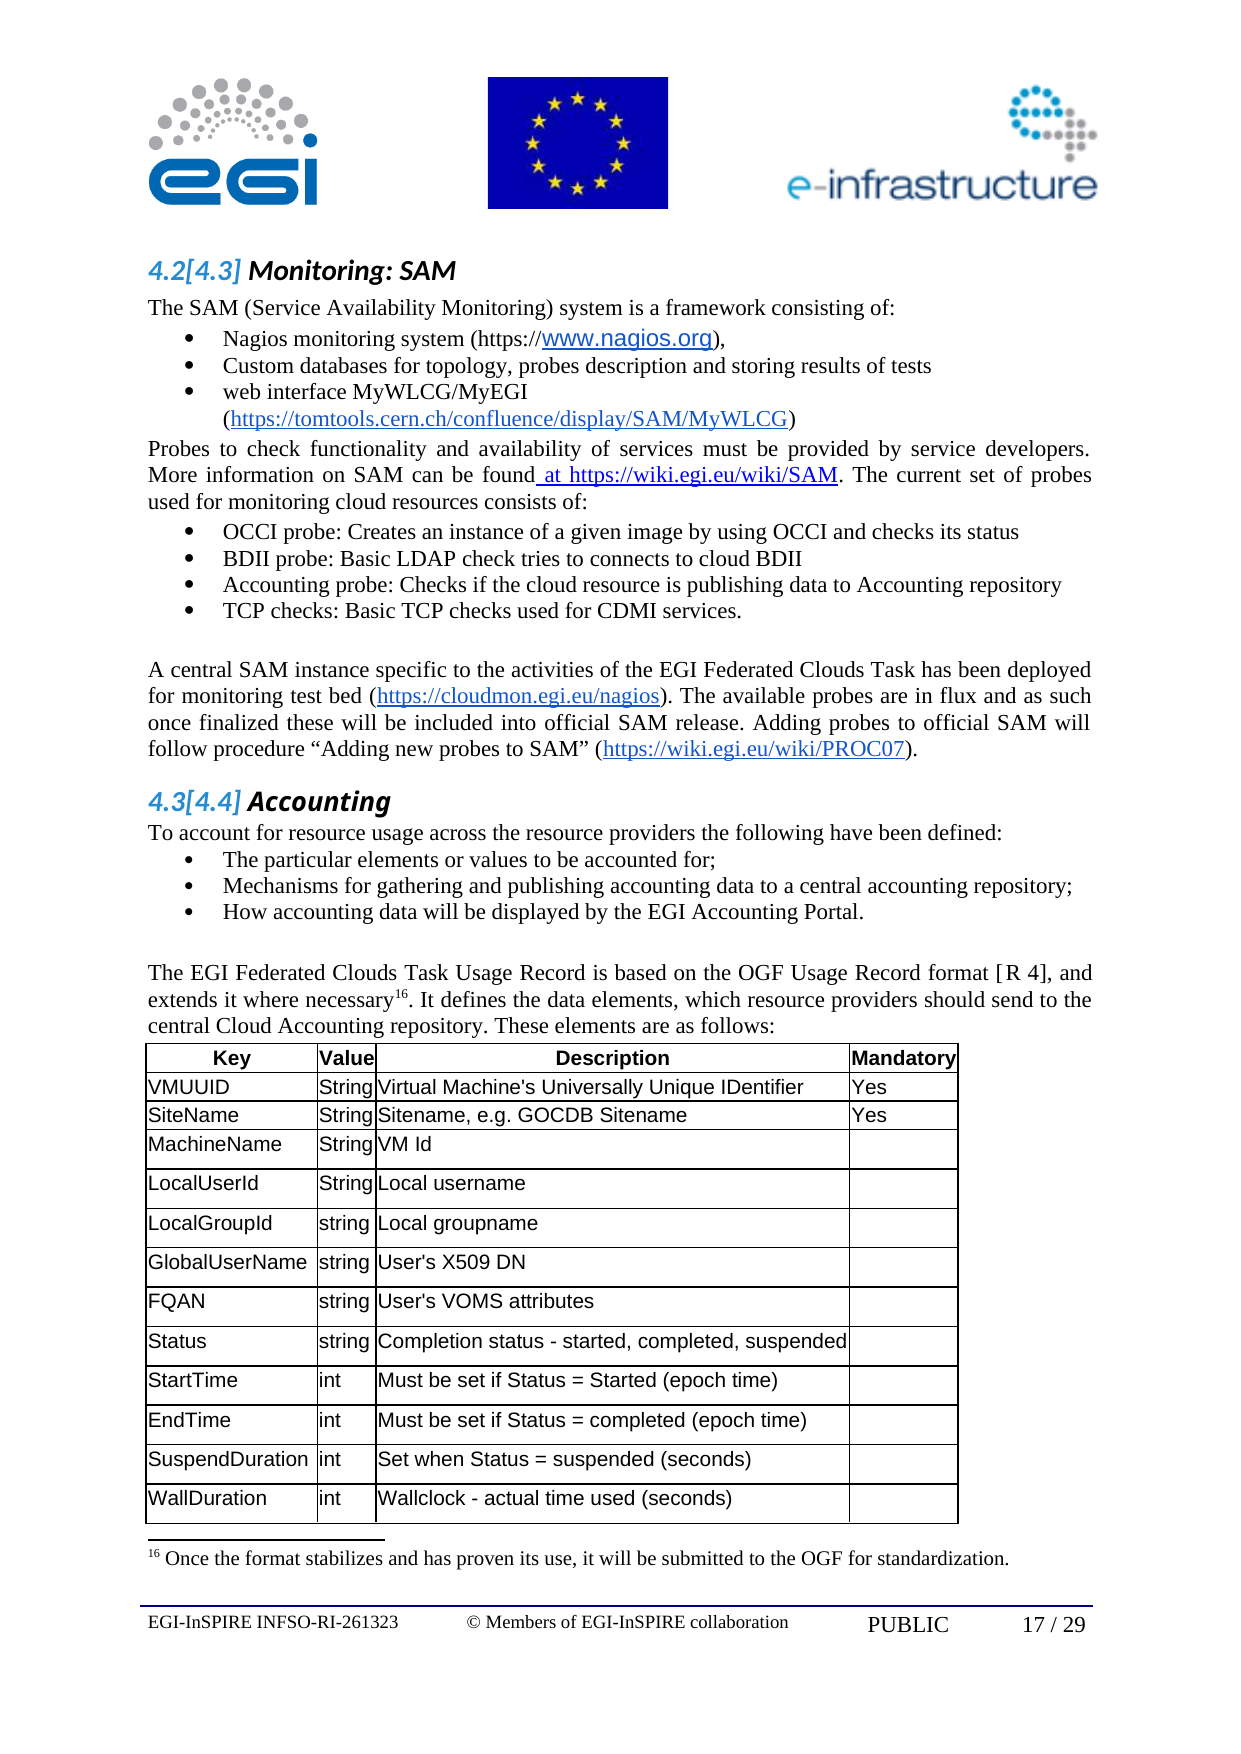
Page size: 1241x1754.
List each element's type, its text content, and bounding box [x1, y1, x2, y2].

table_cell [850, 1327, 957, 1365]
table_cell string [318, 1248, 375, 1286]
table_cell Status [147, 1327, 317, 1365]
list web interface MyWLCG/MyEGI (https://tomtools.cern.ch/confluence/display/SAM/MyWLCG) [185, 378, 1092, 431]
table_cell [850, 1209, 957, 1247]
table_cell string [318, 1327, 375, 1365]
table_cell User's VOMS attributes [377, 1288, 849, 1326]
table_cell Local groupname [377, 1209, 849, 1247]
table_cell SiteName [147, 1102, 317, 1129]
table_cell FQAN [147, 1288, 317, 1326]
table_cell MachineName [147, 1130, 317, 1168]
list How accounting data will be displayed by the EGI Accounting Portal. [185, 898, 1092, 925]
table_header Value [318, 1044, 375, 1071]
list OCCI probe: Creates an instance of a given image by using OCCI and checks its status [185, 518, 1092, 545]
text The SAM (Service Availability Monitoring) system is a framework consisting of: [148, 294, 1092, 320]
table_cell StartTime [147, 1367, 317, 1404]
table_cell int [318, 1485, 375, 1522]
table_header Description [377, 1044, 849, 1071]
table_cell String [318, 1170, 375, 1207]
list TCP checks: Basic TCP checks used for CDMI services. [185, 597, 1092, 624]
table_cell LocalUserId [147, 1170, 317, 1207]
table_cell Yes [850, 1102, 957, 1129]
table_cell int [318, 1367, 375, 1404]
list Mechanisms for gathering and publishing accounting data to a central accounting repository; [185, 872, 1092, 898]
table_header Mandatory [850, 1044, 957, 1071]
picture [780, 77, 1106, 209]
text Probes to check functionality and availability of services must be provided by service developers. More information on SAM can be found at https://wiki.egi.eu/wiki/SAM. The current set of probes used for monitoring cloud resources consists of: [148, 435, 1092, 514]
picture [487, 77, 669, 209]
table_cell Wallclock - actual time used (seconds) [377, 1485, 849, 1522]
table_cell [850, 1248, 957, 1286]
list The particular elements or values to be accounted for; [185, 846, 1092, 872]
picture [147, 77, 319, 207]
table_cell String [318, 1102, 375, 1129]
table_cell string [318, 1209, 375, 1247]
table_cell GlobalUserName [147, 1248, 317, 1286]
table_cell Set when Status = suspended (seconds) [377, 1445, 849, 1483]
table_cell Completion status - started, completed, suspended [377, 1327, 849, 1365]
table_cell VMUUID [147, 1073, 317, 1100]
table_cell VM Id [377, 1130, 849, 1168]
table_cell Must be set if Status = Started (epoch time) [377, 1367, 849, 1404]
table_cell String [318, 1130, 375, 1168]
table_cell EndTime [147, 1406, 317, 1444]
table_cell [850, 1485, 957, 1522]
table_cell Sitename, e.g. GOCDB Sitename [377, 1102, 849, 1129]
table_cell User's X509 DN [377, 1248, 849, 1286]
table_cell string [318, 1288, 375, 1326]
table_cell [850, 1130, 957, 1168]
table_header Key [147, 1044, 317, 1071]
table_cell LocalGroupId [147, 1209, 317, 1247]
text The EGI Federated Clouds Task Usage Record is based on the OGF Usage Record format [R 4], and extends it where necessary. It defines the data elements, which resource providers should send to the central Cloud Accounting repository. These elements are as follows: [148, 959, 1092, 1038]
list Accounting probe: Checks if the cloud resource is publishing data to Accounting repository [185, 571, 1092, 597]
table_cell Virtual Machine's Universally Unique IDentifier [377, 1073, 849, 1100]
list Custom databases for topology, probes description and storing results of tests [185, 352, 1092, 378]
table_cell int [318, 1406, 375, 1444]
table_cell [850, 1170, 957, 1207]
subtitle Accounting [148, 782, 1092, 819]
table_cell String [318, 1073, 375, 1100]
table_cell [850, 1406, 957, 1444]
subtitle Monitoring: SAM [148, 252, 1092, 288]
table_cell [850, 1367, 957, 1404]
table_cell [850, 1445, 957, 1483]
list BDII probe: Basic LDAP check tries to connects to cloud BDII [185, 545, 1092, 571]
table_cell SuspendDuration [147, 1445, 317, 1483]
table_cell WallDuration [147, 1485, 317, 1522]
list Nagios monitoring system (https://www.nagios.org), [185, 324, 1092, 352]
table_cell [850, 1288, 957, 1326]
table_cell Local username [377, 1170, 849, 1207]
table_cell Must be set if Status = completed (epoch time) [377, 1406, 849, 1444]
text A central SAM instance specific to the activities of the EGI Federated Clouds Task has been deployed for monitoring test bed (https://cloudmon.egi.eu/nagios). The available probes are in flux and as such once finalized these will be included into official SAM release. Adding probes to official SAM will follow procedure “Adding new probes to SAM” (https://wiki.egi.eu/wiki/PROC07). [148, 656, 1092, 762]
text To account for resource usage across the resource providers the following have been defined: [148, 819, 1092, 846]
table_cell int [318, 1445, 375, 1483]
table_cell Yes [850, 1073, 957, 1100]
